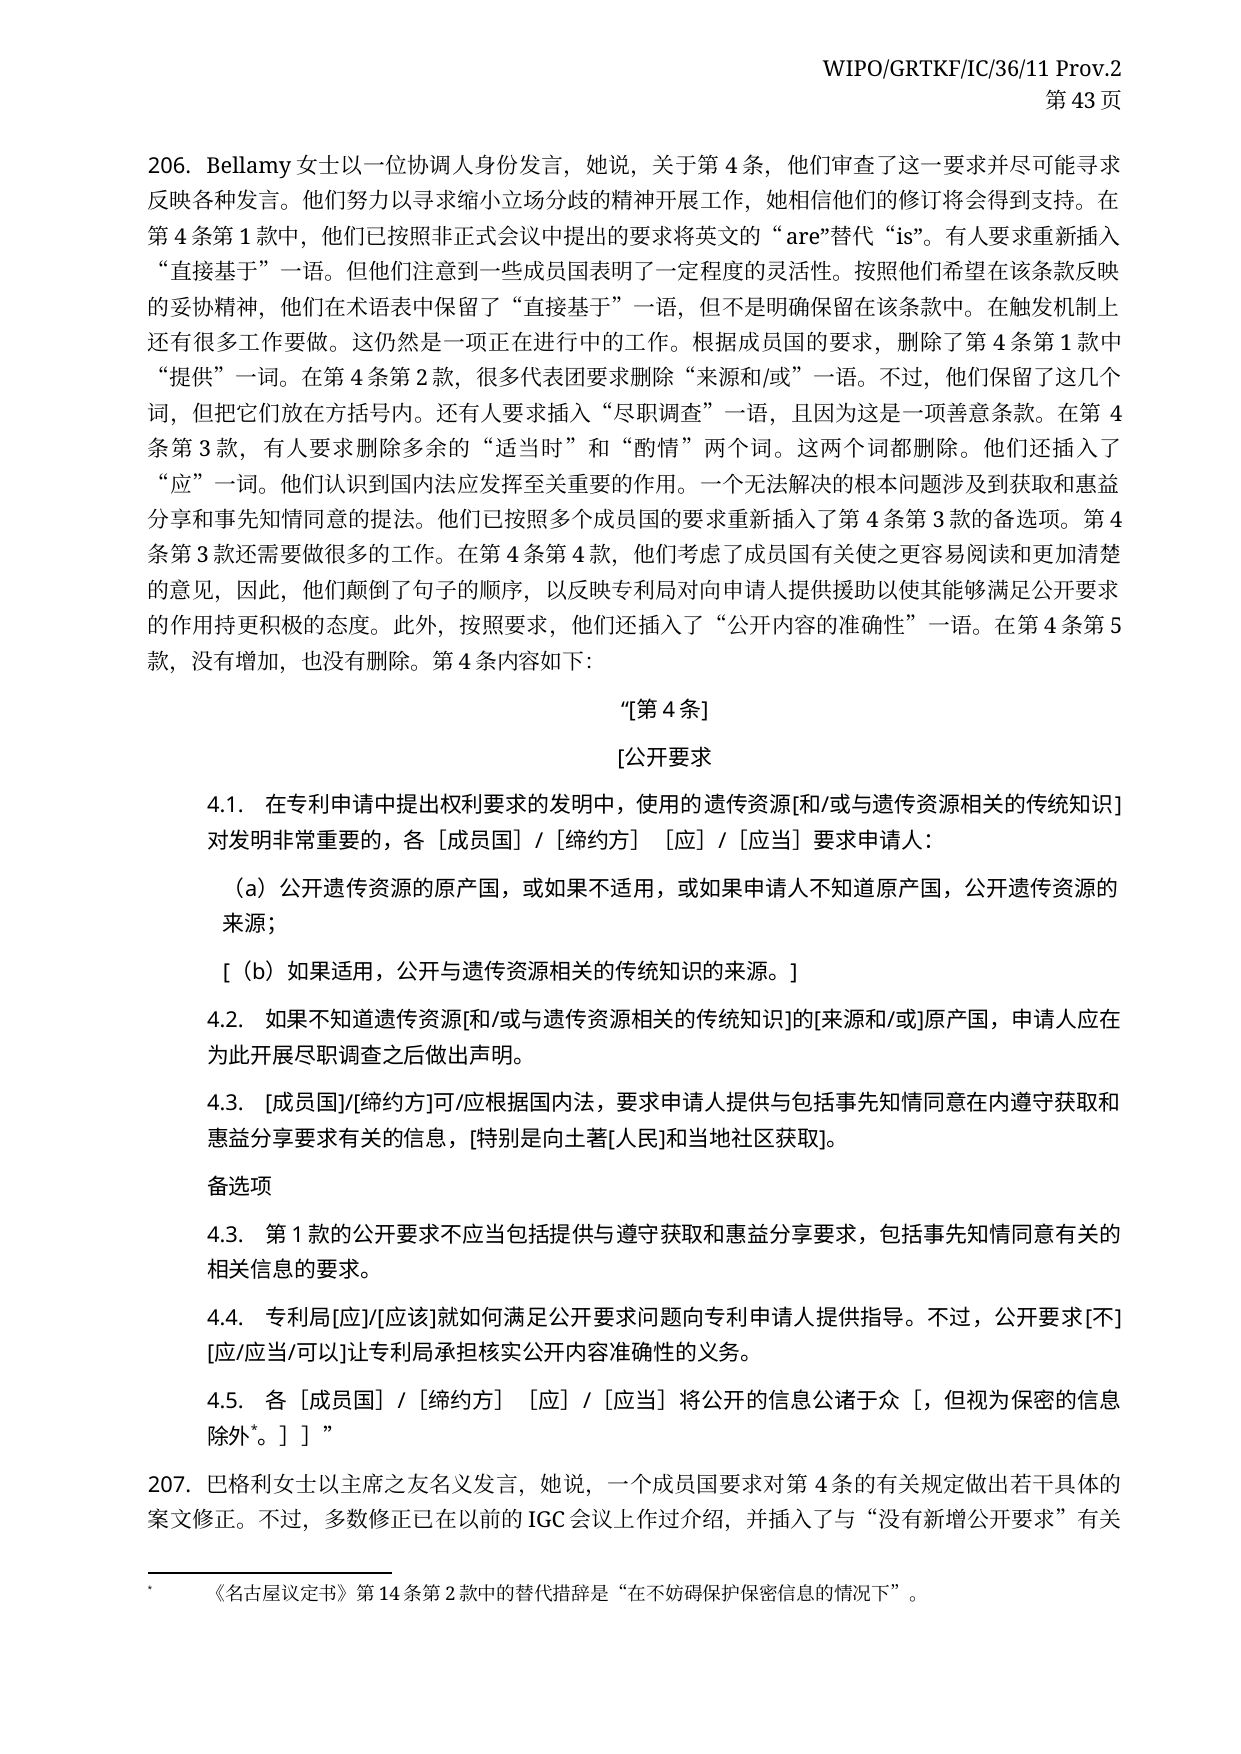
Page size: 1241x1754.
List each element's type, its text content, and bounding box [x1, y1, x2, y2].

list 4.4. 专利局[应]/[应该]就如何满足公开要求问题向专利申请人提供指导。不过，公开要求[不][应/应当/可以]让专利局承担核实公开内容准确性的义务。 [207, 1296, 1122, 1367]
list Bellamy女士以一位协调人身份发言，她说，关于第4条，他们审查了这一要求并尽可能寻求反映各种发言。他们努力以寻求缩小立场分歧的精神开展工作，她相信他们的修订将会得到支持。在第4条第1款中，他们已按照非正式会议中提出的要求将英文的“are”替代“is”。有人要求重新插入“直接基于”一语。但他们注意到一些成员国表明了一定程度的灵活性。按照他们希望在该条款反映的妥协精神，他们在术语表中保留了“直接基于”一语，但不是明确保留在该条款中。在触发机制上还有很多工作要做。这仍然是一项正在进行中的工作。根据成员国的要求，删除了第4条第1款中“提供”一词。在第4条第2款，很多代表团要求删除“来源和/或”一语。不过，他们保留了这几个词，但把它们放在方括号内。还有人要求插入“尽职调查”一语，且因为这是一项善意条款。在第4条第3款，有人要求删除多余的“适当时”和“酌情”两个词。这两个词都删除。他们还插入了“应”一词。他们认识到国内法应发挥至关重要的作用。一个无法解决的根本问题涉及到获取和惠益分享和事先知情同意的提法。他们已按照多个成员国的要求重新插入了第4条第3款的备选项。第4条第3款还需要做很多的工作。在第4条第4款，他们考虑了成员国有关使之更容易阅读和更加清楚的意见，因此，他们颠倒了句子的顺序，以反映专利局对向申请人提供援助以使其能够满足公开要求的作用持更积极的态度。此外，按照要求，他们还插入了“公开内容的准确性”一语。在第4条第5款，没有增加，也没有删除。第4条内容如下： [148, 144, 1122, 676]
list 4.3. [成员国]/[缔约方]可/应根据国内法，要求申请人提供与包括事先知情同意在内遵守获取和惠益分享要求有关的信息，[特别是向土著[人民]和当地社区获取]。 [207, 1082, 1122, 1153]
list [公开要求 [207, 736, 1122, 771]
list 4.5. 各［成员国］/［缔约方］［应］/［应当］将公开的信息公诸于众［，但视为保密的信息除外。］］” [207, 1380, 1122, 1451]
list “[第4条] [207, 688, 1122, 723]
list 4.2. 如果不知道遗传资源[和/或与遗传资源相关的传统知识]的[来源和/或]原产国，申请人应在为此开展尽职调查之后做出声明。 [207, 998, 1122, 1069]
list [148, 1463, 1122, 1534]
list 4.3. 第1款的公开要求不应当包括提供与遵守获取和惠益分享要求，包括事先知情同意有关的相关信息的要求。 [207, 1213, 1122, 1284]
list （a）公开遗传资源的原产国，或如果不适用，或如果申请人不知道原产国，公开遗传资源的来‍源； [223, 867, 1122, 938]
list [（b）如果适用，公开与遗传资源相关的传统知识的来源。] [223, 951, 1122, 986]
list 4.1. 在专利申请中提出权利要求的发明中，使用的遗传资源[和/或与遗传资源相关的传统知识]对发明非常重要的，各［成员国］/［缔约方］［应］/［应当］要求申请人： [207, 784, 1122, 855]
list 备选项 [207, 1165, 1122, 1201]
